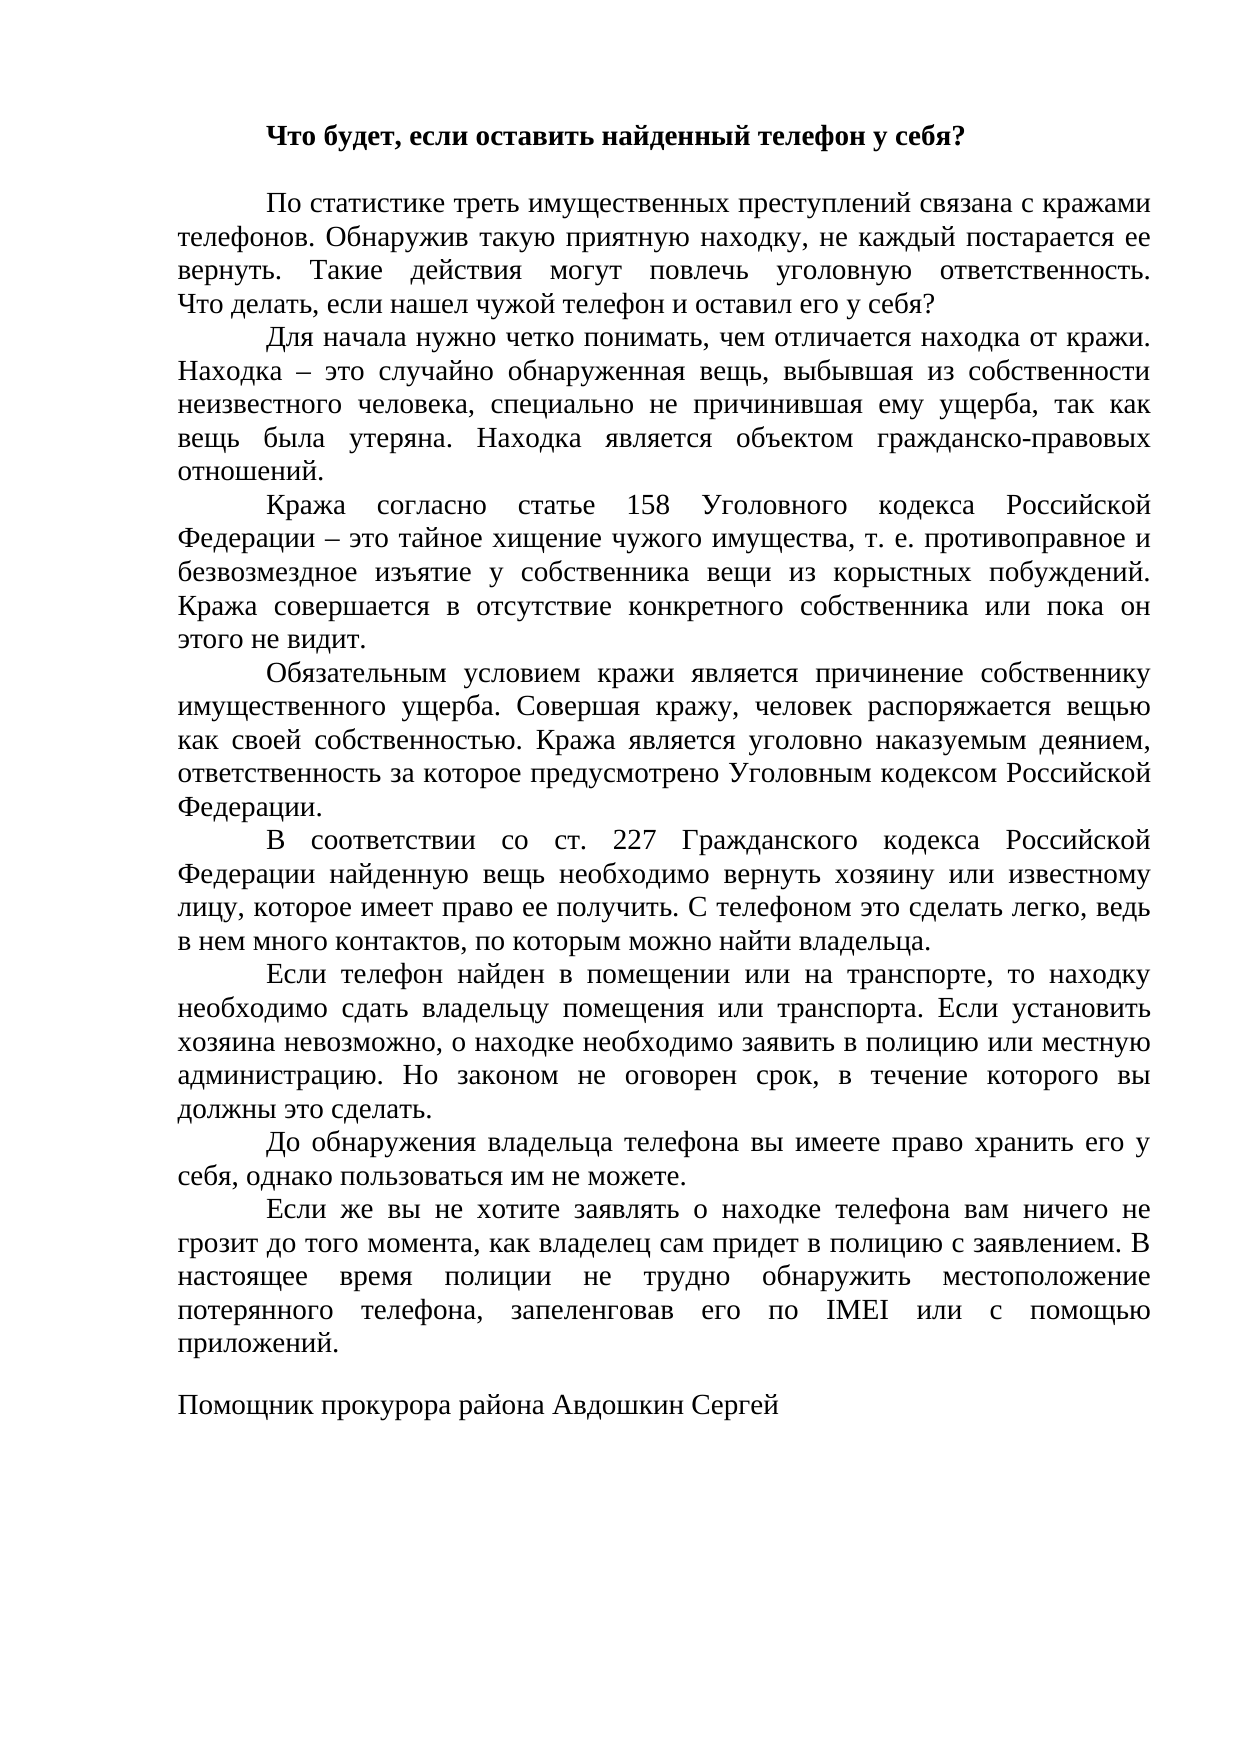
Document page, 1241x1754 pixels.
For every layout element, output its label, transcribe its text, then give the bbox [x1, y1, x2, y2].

text Кража согласно статье 158 Уголовного кодекса Российской Федерации – это тайное хищение чужого имущества, т. е. противоправное и безвозмездное изъятие у собственника вещи из корыстных побуждений. Кража совершается в отсутствие конкретного собственника или пока он этого не видит. [177, 487, 1152, 655]
text Если телефон найден в помещении или на транспорте, то находку необходимо сдать владельцу помещения или транспорта. Если установить хозяина невозможно, о находке необходимо заявить в полицию или местную администрацию. Но законом не оговорен срок, в течение которого вы должны это сделать. [177, 957, 1152, 1124]
text По статистике треть имущественных преступлений связана с кражами телефонов. Обнаружив такую приятную находку, не каждый постарается ее вернуть. Такие действия могут повлечь уголовную ответственность. Что делать, если нашел чужой телефон и оставил его у себя? [177, 185, 1152, 319]
text В соответствии со ст. 227 Гражданского кодекса Российской Федерации найденную вещь необходимо вернуть хозяину или известному лицу, которое имеет право ее получить. С телефоном это сделать легко, ведь в нем много контактов, по которым можно найти владельца. [177, 822, 1152, 957]
text Для начала нужно четко понимать, чем отличается находка от кражи. Находка – это случайно обнаруженная вещь, выбывшая из собственности неизвестного человека, специально не причинившая ему ущерба, так как вещь была утеряна. Находка является объектом гражданско-правовых отношений. [177, 319, 1152, 487]
text Если же вы не хотите заявлять о находке телефона вам ничего не грозит до того момента, как владелец сам придет в полицию с заявлением. В настоящее время полиции не трудно обнаружить местоположение потерянного телефона, запеленговав его по IMEI или с помощью приложений. [177, 1191, 1152, 1359]
text До обнаружения владельца телефона вы имеете право хранить его у себя, однако пользоваться им не можете. [177, 1124, 1152, 1191]
text Помощник прокурора района Авдошкин Сергей [177, 1387, 1152, 1421]
text Что будет, если оставить найденный телефон у себя? [177, 118, 1152, 152]
text Обязательным условием кражи является причинение собственнику имущественного ущерба. Совершая кражу, человек распоряжается вещью как своей собственностью. Кража является уголовно наказуемым деянием, ответственность за которое предусмотрено Уголовным кодексом Российской Федерации. [177, 655, 1152, 822]
